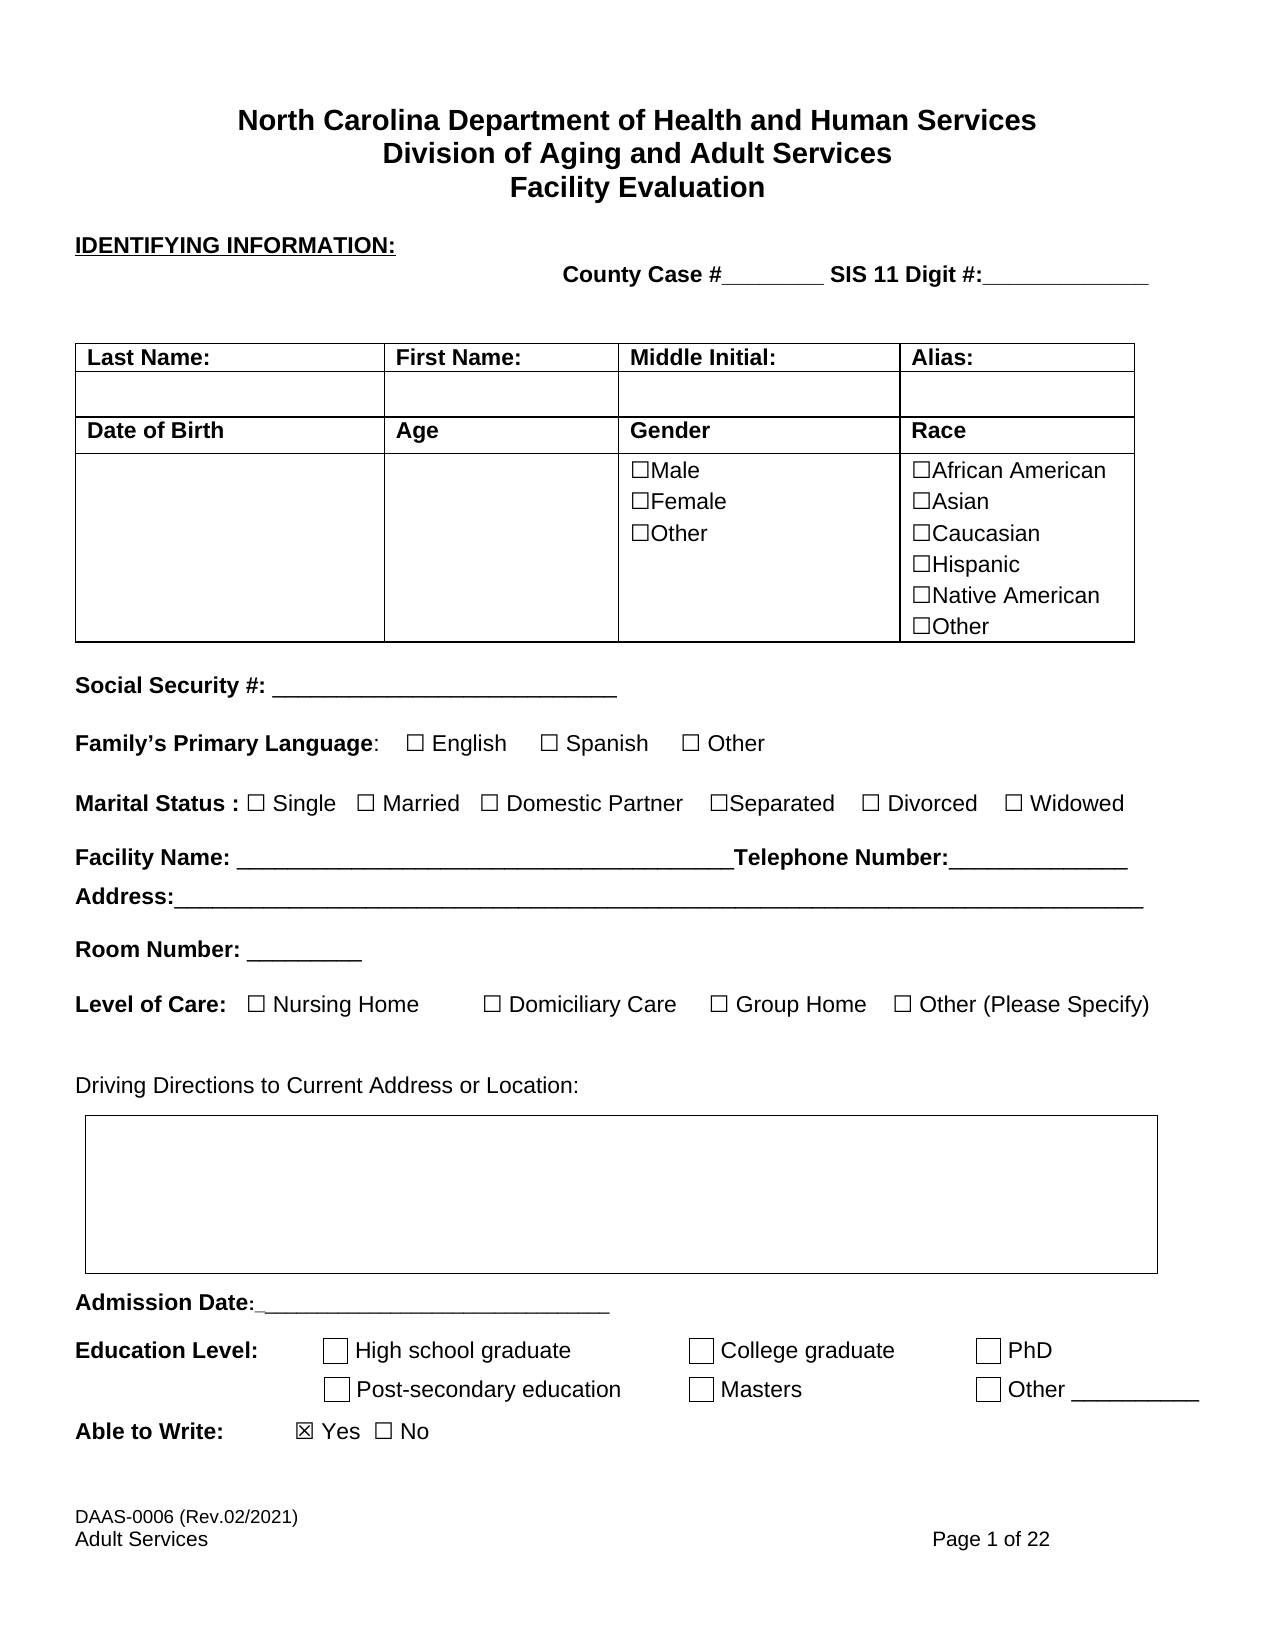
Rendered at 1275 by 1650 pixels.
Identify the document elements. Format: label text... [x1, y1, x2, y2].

table_cell [619, 372, 899, 416]
table_cell [385, 454, 618, 641]
table_cell [76, 372, 384, 416]
text Driving Directions to Current Address or Location: [75, 1072, 1200, 1099]
text Admission Date:__________________________________ [75, 1289, 1200, 1316]
text County Case #________ SIS 11 Digit #:_____________ [562, 261, 1200, 315]
text Family’s Primary Language: English Spanish Other [75, 727, 1200, 758]
text Level of Care: Nursing Home Domiciliary Care Group Home Other (Please Specify) [75, 988, 1200, 1019]
table_header First Name: [385, 344, 618, 371]
table_cell [385, 372, 618, 416]
text Address:____________________________________________________________________________ [75, 883, 1200, 909]
table_cell African American Asian Caucasian Hispanic Native American Other [901, 454, 1134, 641]
text Post-secondary education Masters Other __________ [75, 1376, 1200, 1402]
table_cell Male Female Other [619, 454, 899, 641]
table_header Middle Initial: [619, 344, 899, 371]
text Able to Write: Yes No [75, 1415, 1200, 1446]
text Marital Status : Single Married Domestic Partner Separated Divorced Widowed [75, 786, 1200, 818]
table_cell [901, 372, 1134, 416]
text Facility Name: _______________________________________Telephone Number:______________ [75, 844, 1200, 870]
table_cell Gender [619, 418, 899, 453]
table_cell Date of Birth [76, 418, 384, 453]
text Facility Evaluation [75, 170, 1200, 204]
subtitle Division of Aging and Adult Services [75, 137, 1200, 170]
text IDENTIFYING INFORMATION: [75, 232, 1200, 258]
text Education Level: High school graduate College graduate PhD [75, 1337, 1200, 1364]
text Social Security #: ___________________________ [75, 672, 1200, 699]
table_header Alias: [901, 344, 1134, 371]
table_cell [76, 454, 384, 641]
subtitle North Carolina Department of Health and Human Services [75, 103, 1200, 137]
table_cell Age [385, 418, 618, 453]
table_cell Race [901, 418, 1134, 453]
text Room Number: _________ [75, 936, 1200, 962]
table_header Last Name: [76, 344, 384, 371]
